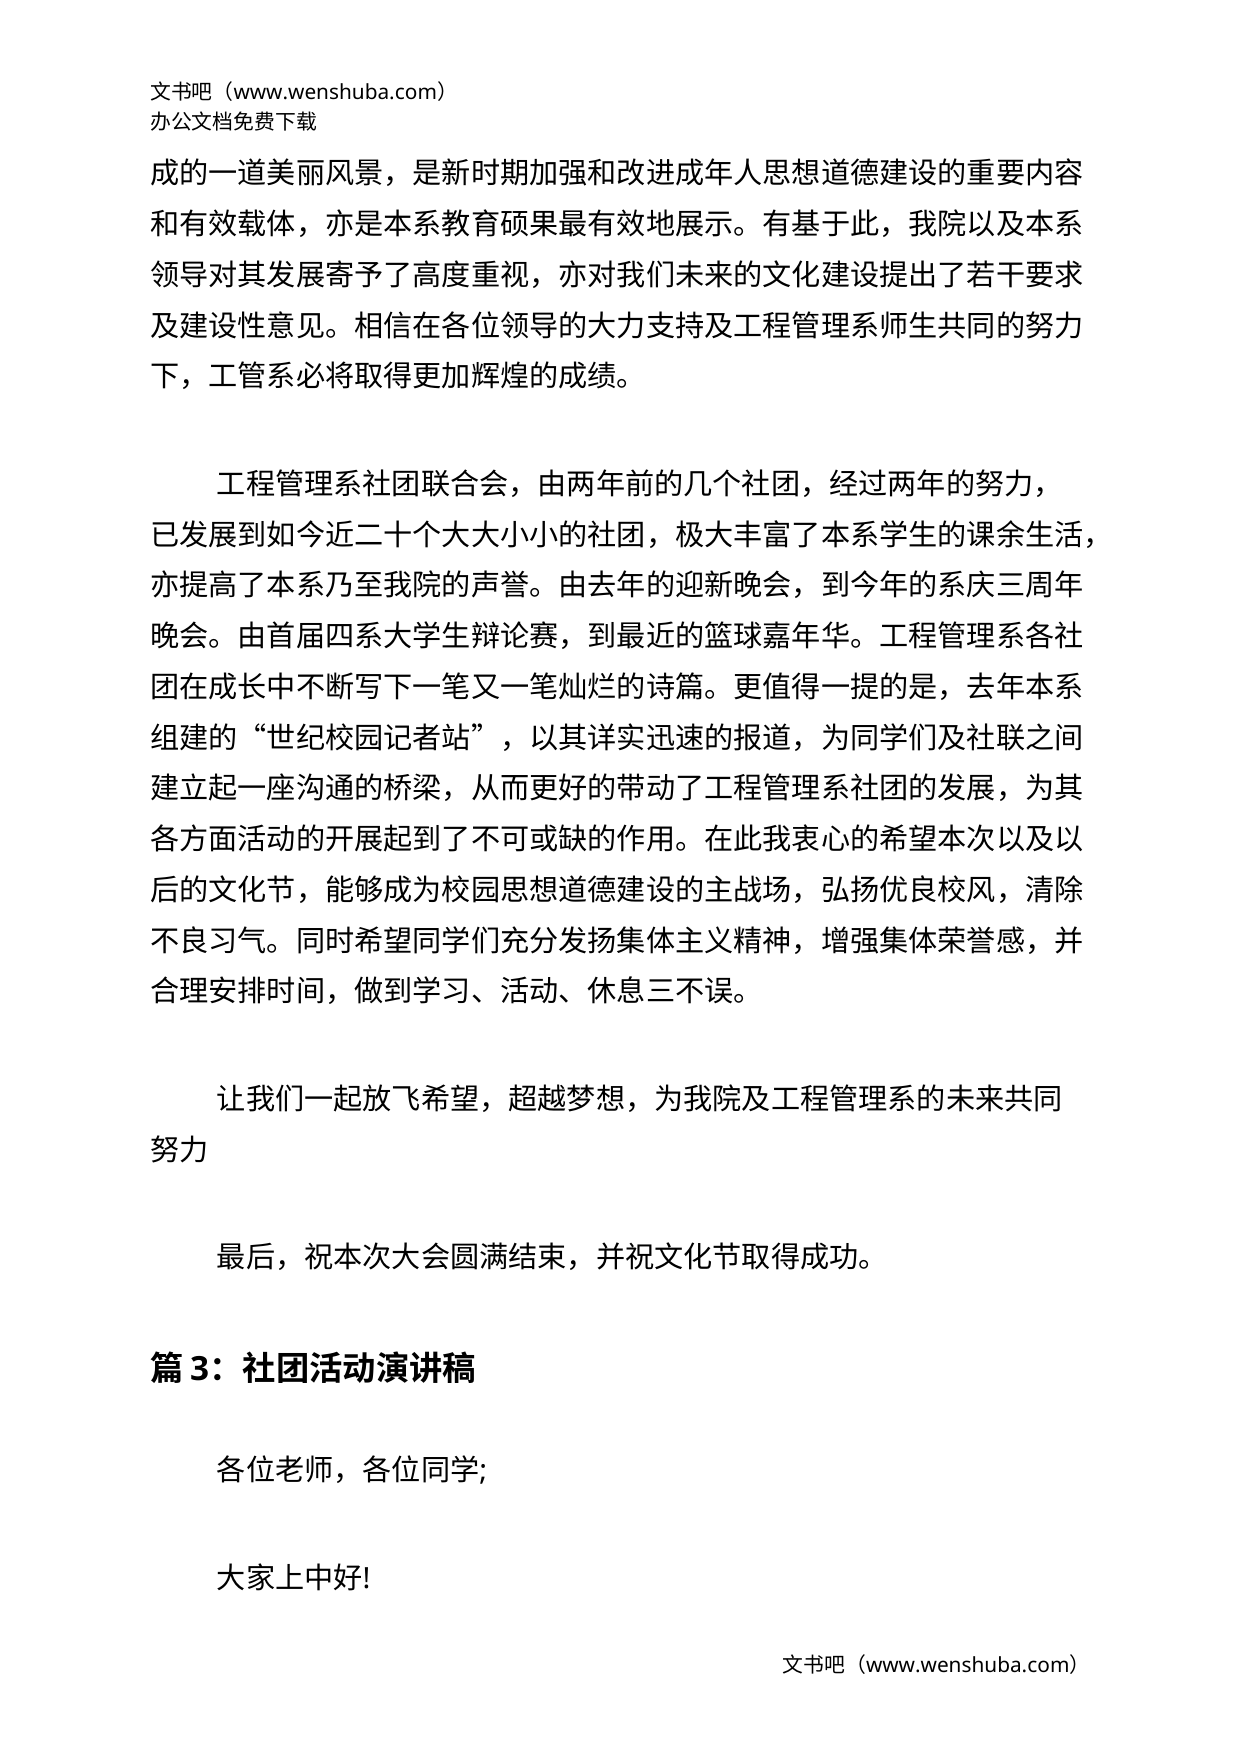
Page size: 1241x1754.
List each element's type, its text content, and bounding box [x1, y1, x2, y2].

text 让我们一起放飞希望，超越梦想，为我院及工程管理系的未来共同努力 [150, 1075, 1090, 1168]
text 篇3：社团活动演讲稿 [150, 1341, 1090, 1390]
text 工程管理系社团联合会，由两年前的几个社团，经过两年的努力，已发展到如今近二十个大大小小的社团，极大丰富了本系学生的课余生活，亦提高了本系乃至我院的声誉。由去年的迎新晚会，到今年的系庆三周年晚会。由首届四系大学生辩论赛，到最近的篮球嘉年华。工程管理系各社团在成长中不断写下一笔又一笔灿烂的诗篇。更值得一提的是，去年本系组建的“世纪校园记者站”，以其详实迅速的报道，为同学们及社联之间建立起一座沟通的桥梁，从而更好的带动了工程管理系社团的发展，为其各方面活动的开展起到了不可或缺的作用。在此我衷心的希望本次以及以后的文化节，能够成为校园思想道德建设的主战场，弘扬优良校风，清除不良习气。同时希望同学们充分发扬集体主义精神，增强集体荣誉感，并合理安排时间，做到学习、活动、休息三不误。 [150, 461, 1090, 1010]
text 大家上中好! [150, 1554, 1090, 1597]
text 最后，祝本次大会圆满结束，并祝文化节取得成功。 [150, 1234, 1090, 1276]
text 各位老师，各位同学; [150, 1447, 1090, 1489]
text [150, 150, 1090, 395]
